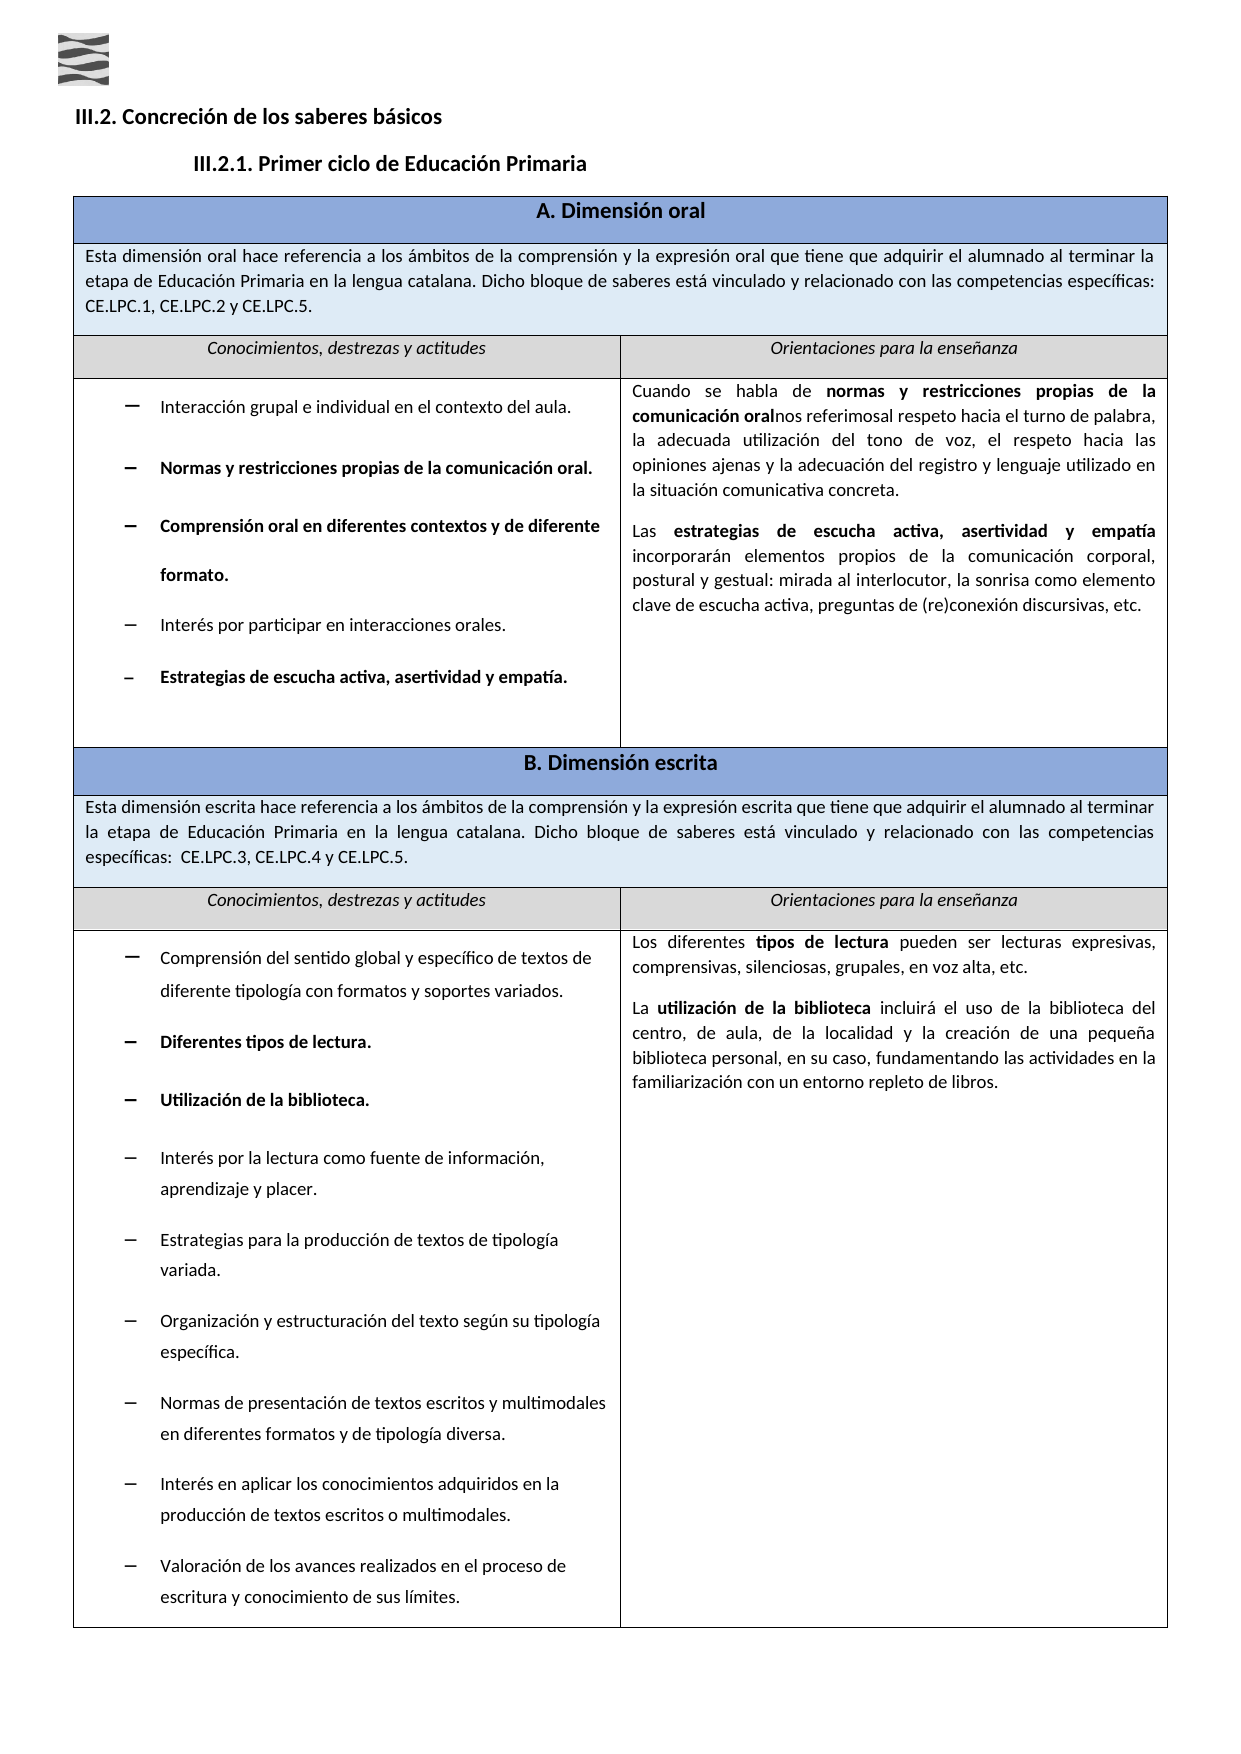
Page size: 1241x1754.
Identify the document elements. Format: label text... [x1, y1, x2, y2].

subtitle III.2. Concreción de los saberes básicos [75, 102, 1182, 130]
table_header A. Dimensión oral [74, 197, 1167, 243]
table_cell Conocimientos, destrezas y actitudes [74, 336, 620, 378]
subtitle III.2.1. Primer ciclo de Educación Primaria [134, 149, 1182, 177]
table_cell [74, 931, 620, 1627]
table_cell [621, 931, 1167, 1627]
table_cell B. Dimensión escrita [74, 748, 1167, 795]
table_cell Interacción grupal e individual en el contexto del aula. Normas y restricciones propias de la comunicación oral. Comprensión oral en diferentes contextos y de diferente formato. Interés por participar en interacciones orales. Estrategias de escucha activa, asertividad y empatía. [74, 379, 620, 747]
table_cell Esta dimensión escrita hace referencia a los ámbitos de la comprensión y la expresión escrita que tiene que adquirir el alumnado al terminar la etapa de Educación Primaria en la lengua catalana. Dicho bloque de saberes está vinculado y relacionado con las competencias específicas: CE.LPC.3, CE.LPC.4 y CE.LPC.5. [74, 796, 1167, 887]
table_cell Orientaciones para la enseñanza [621, 888, 1167, 929]
table_cell Conocimientos, destrezas y actitudes [74, 888, 620, 929]
table_cell Cuando se habla de normas y restricciones propias de la comunicación oralnos referimosal respeto hacia el turno de palabra, la adecuada utilización del tono de voz, el respeto hacia las opiniones ajenas y la adecuación del registro y lenguaje utilizado en la situación comunicativa concreta. Las estrategias de escucha activa, asertividad y empatía incorporarán elementos propios de la comunicación corporal, postural y gestual: mirada al interlocutor, la sonrisa como elemento clave de escucha activa, preguntas de (re)conexión discursivas, etc. [621, 379, 1167, 747]
table_cell Orientaciones para la enseñanza [621, 336, 1167, 378]
table_cell Esta dimensión oral hace referencia a los ámbitos de la comprensión y la expresión oral que tiene que adquirir el alumnado al terminar la etapa de Educación Primaria en la lengua catalana. Dicho bloque de saberes está vinculado y relacionado con las competencias específicas: CE.LPC.1, CE.LPC.2 y CE.LPC.5. [74, 244, 1167, 335]
